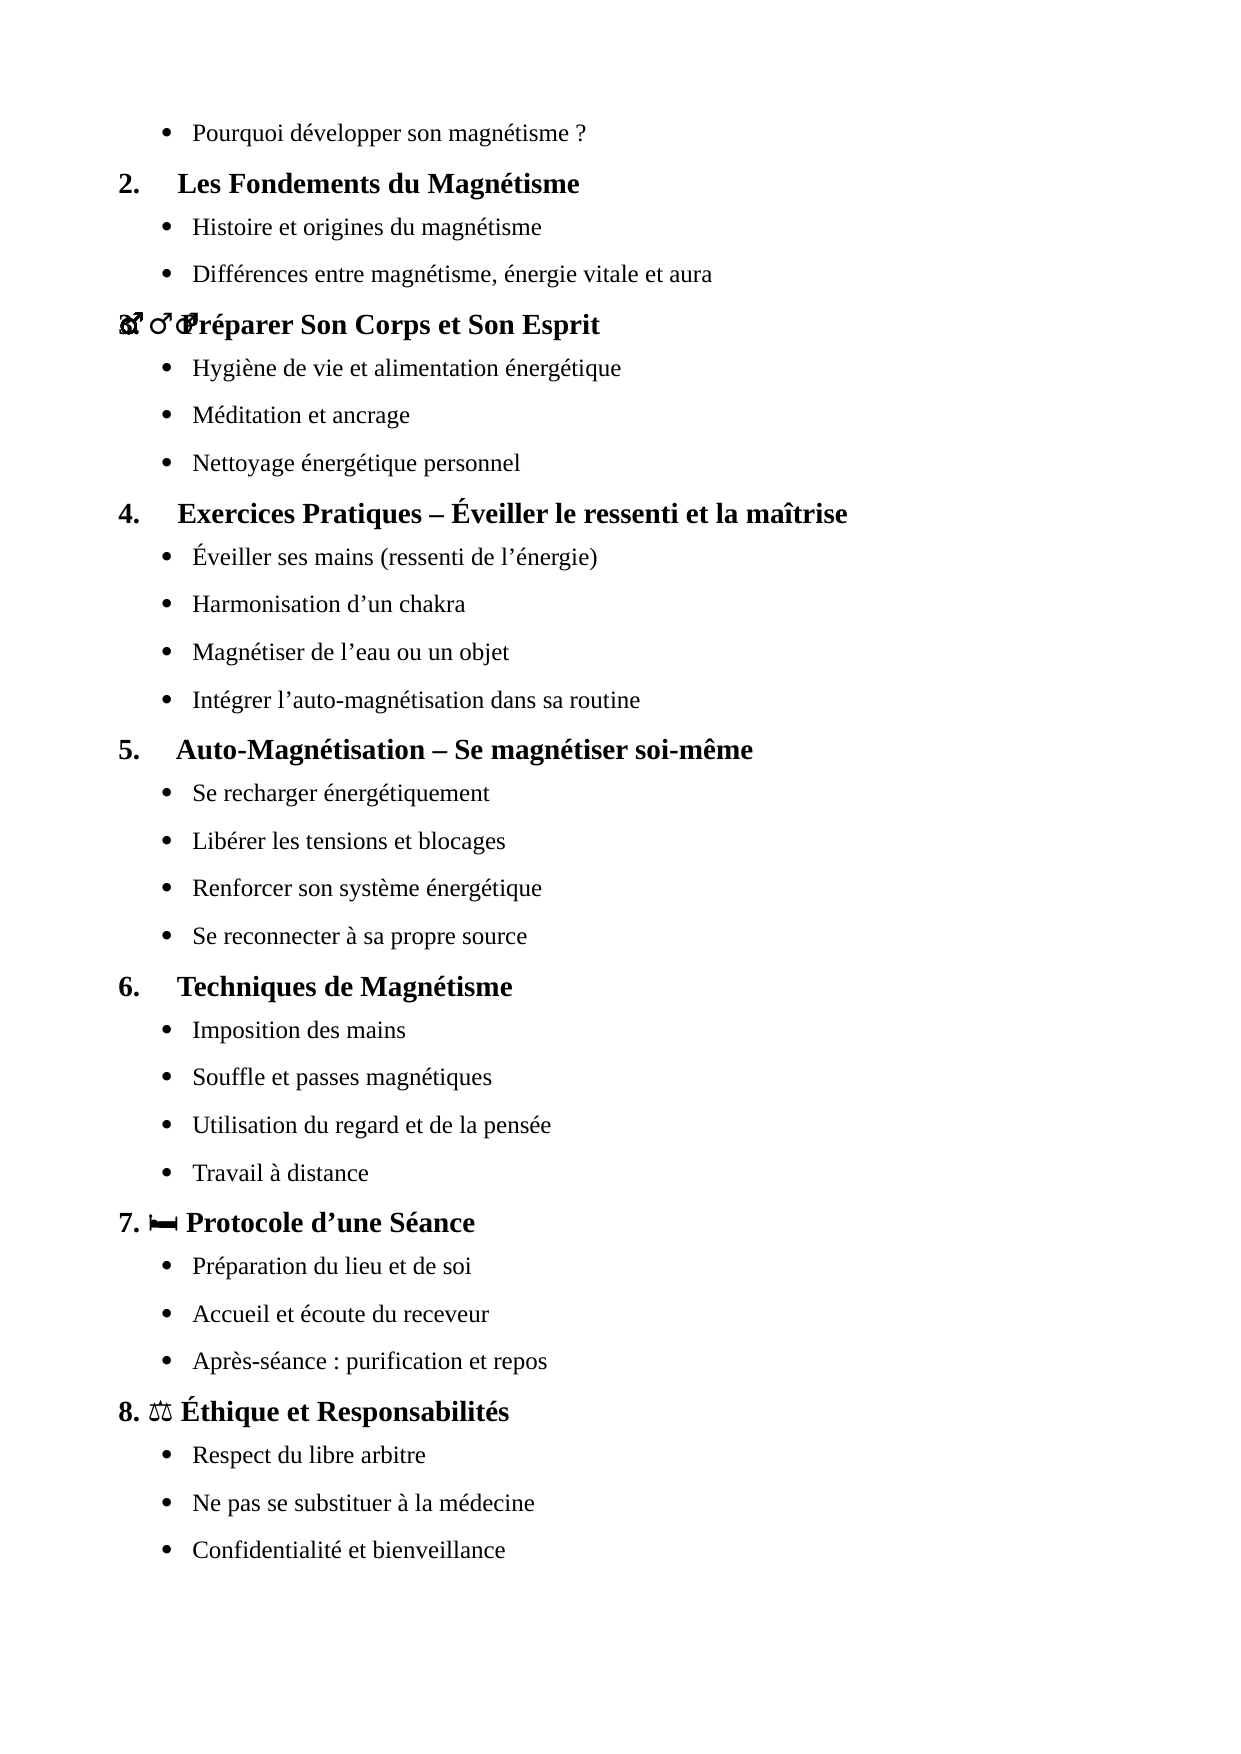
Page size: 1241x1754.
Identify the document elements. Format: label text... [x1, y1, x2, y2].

subtitle 3. 🧘‍♂️ Préparer Son Corps et Son Esprit [118, 307, 1122, 341]
list Libérer les tensions et blocages [162, 826, 1122, 855]
list Imposition des mains [162, 1015, 1122, 1043]
list Méditation et ancrage [162, 401, 1122, 429]
subtitle 6. 🧠 Techniques de Magnétisme [118, 969, 1122, 1002]
list Nettoyage énergétique personnel [162, 448, 1122, 477]
subtitle 8. ⚖️ Éthique et Responsabilités [118, 1394, 1122, 1428]
list Travail à distance [162, 1158, 1122, 1186]
list Se reconnecter à sa propre source [162, 921, 1122, 950]
subtitle 7. 🛏️ Protocole d’une Séance [118, 1205, 1122, 1239]
list Différences entre magnétisme, énergie vitale et aura [162, 259, 1122, 288]
list Confidentialité et bienveillance [162, 1535, 1122, 1564]
list Histoire et origines du magnétisme [162, 212, 1122, 241]
list Utilisation du regard et de la pensée [162, 1110, 1122, 1139]
subtitle 2. 🌌 Les Fondements du Magnétisme [118, 166, 1122, 199]
list Renforcer son système énergétique [162, 873, 1122, 902]
list Se recharger énergétiquement [162, 778, 1122, 807]
list Pourquoi développer son magnétisme ? [162, 118, 1122, 147]
list Respect du libre arbitre [162, 1440, 1122, 1469]
list Magnétiser de l’eau ou un objet [162, 637, 1122, 666]
list Harmonisation d’un chakra [162, 589, 1122, 618]
list Après-séance : purification et repos [162, 1346, 1122, 1375]
list Ne pas se substituer à la médecine [162, 1488, 1122, 1516]
subtitle 5. 🔄 Auto-Magnétisation – Se magnétiser soi-même [118, 732, 1122, 766]
list Hygiène de vie et alimentation énergétique [162, 353, 1122, 382]
subtitle 4. 👐 Exercices Pratiques – Éveiller le ressenti et la maîtrise [118, 496, 1122, 529]
list Souffle et passes magnétiques [162, 1062, 1122, 1091]
list Éveiller ses mains (ressenti de l’énergie) [162, 542, 1122, 571]
list Préparation du lieu et de soi [162, 1251, 1122, 1280]
list Accueil et écoute du receveur [162, 1299, 1122, 1328]
list Intégrer l’auto-magnétisation dans sa routine [162, 685, 1122, 713]
